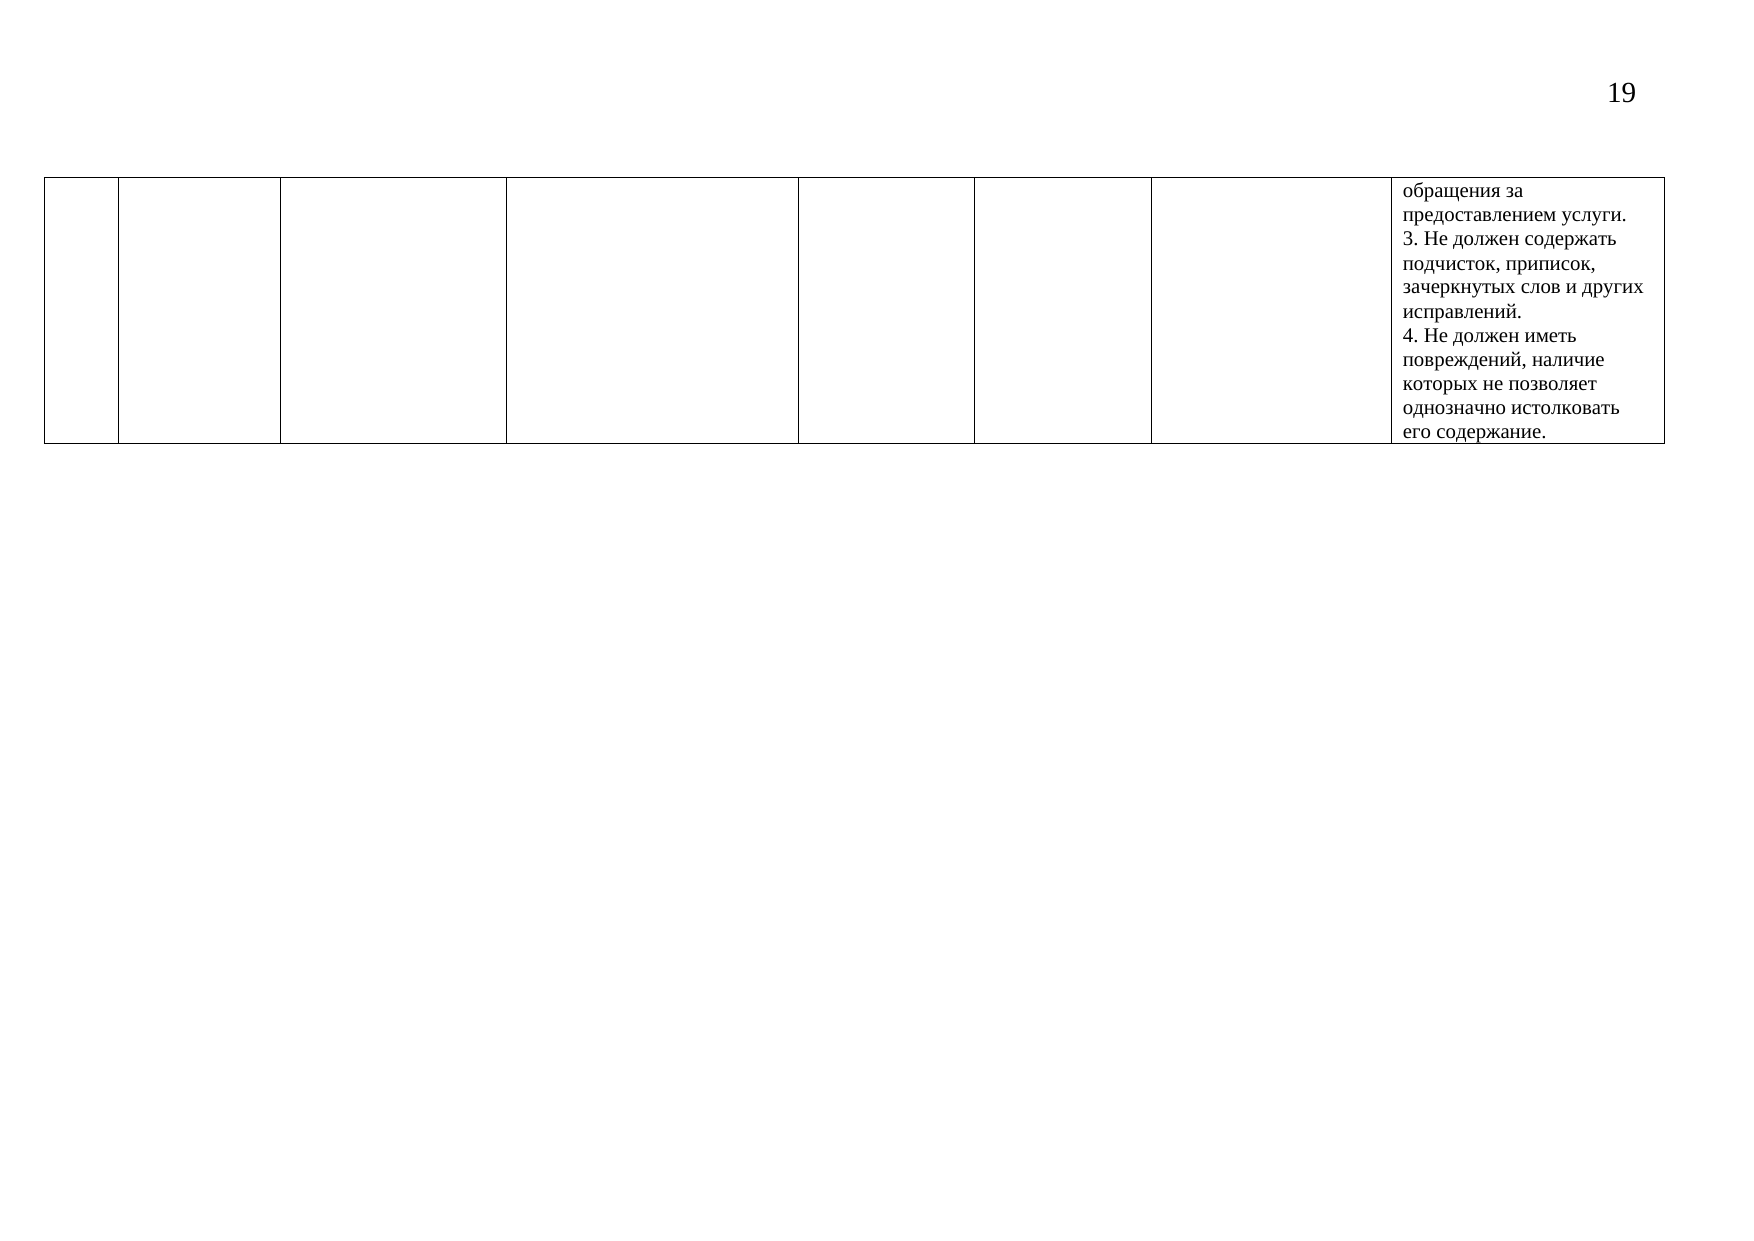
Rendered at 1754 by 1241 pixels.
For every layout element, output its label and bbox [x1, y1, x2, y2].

table_cell [1152, 178, 1391, 443]
table_cell [1392, 178, 1664, 443]
